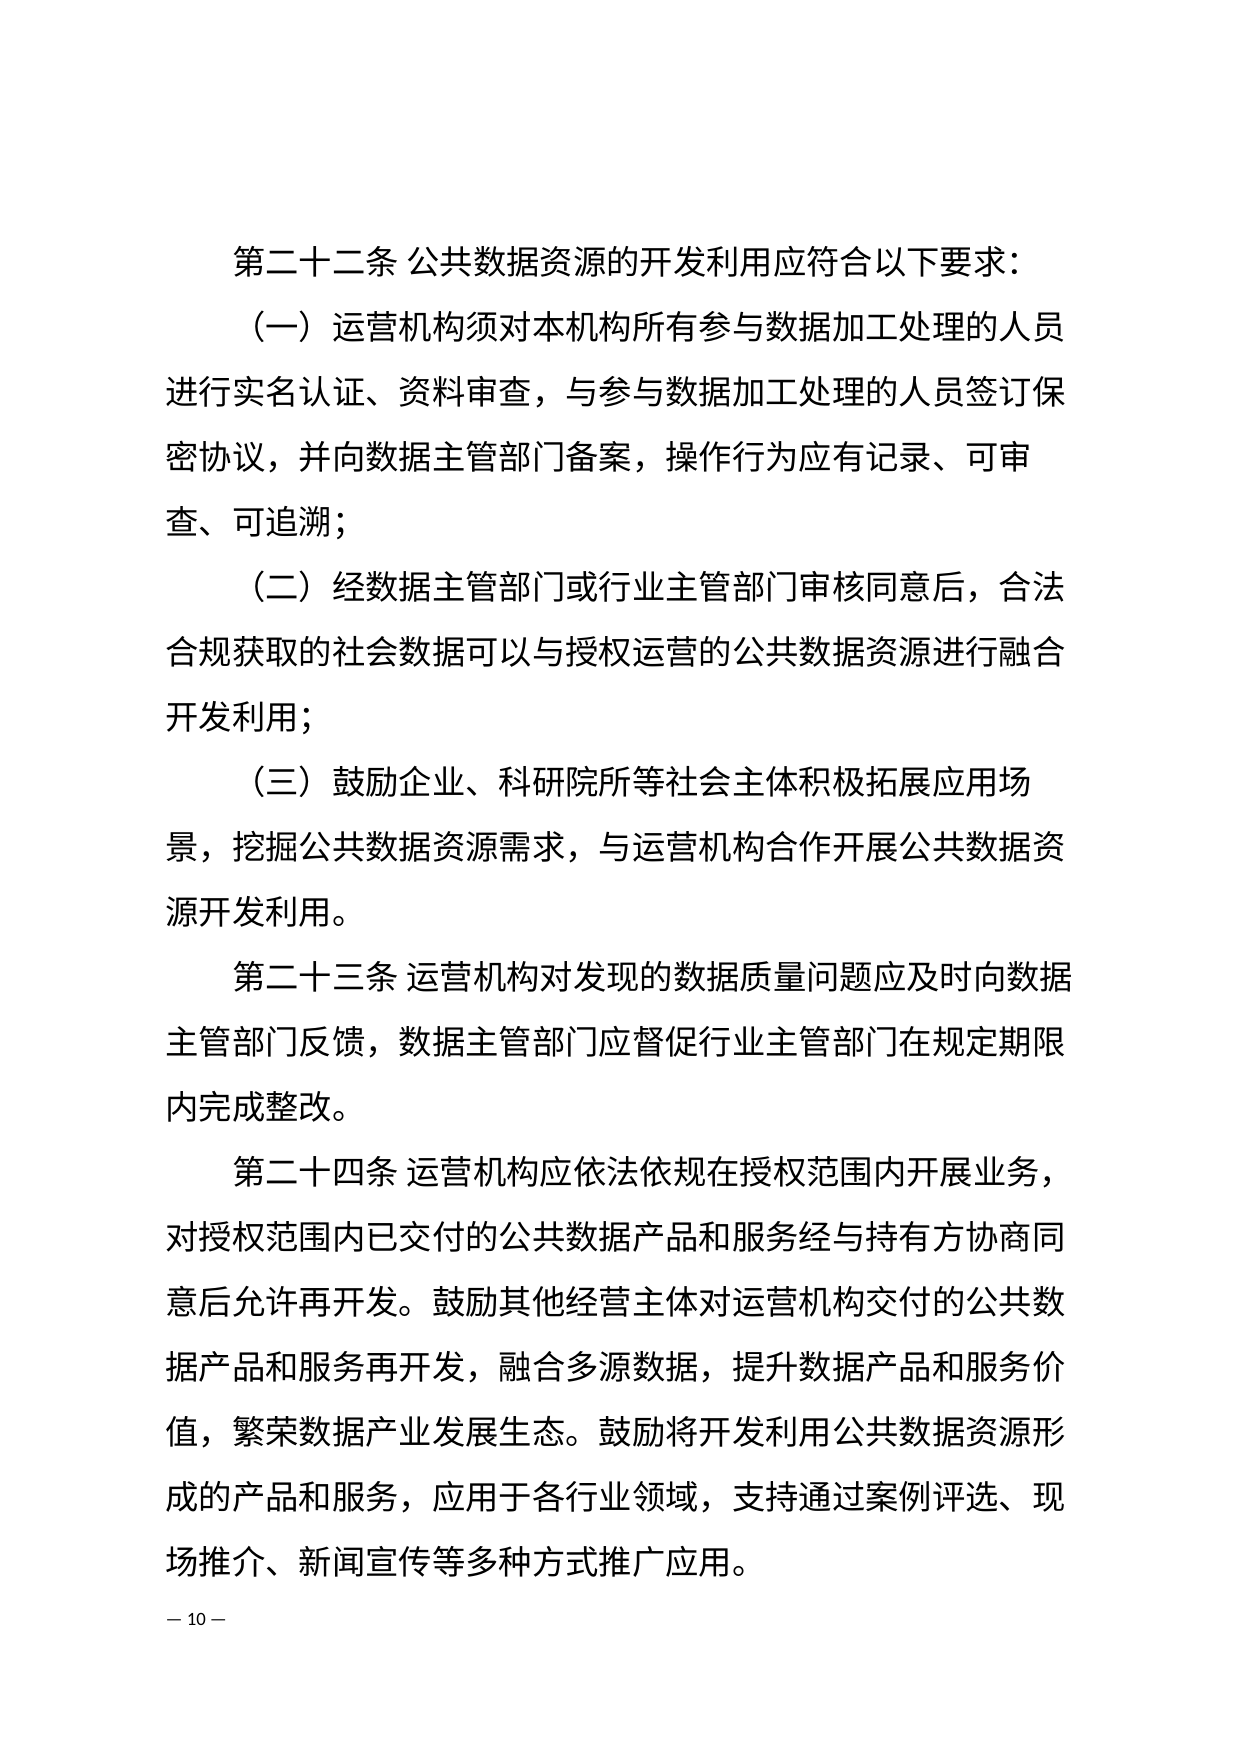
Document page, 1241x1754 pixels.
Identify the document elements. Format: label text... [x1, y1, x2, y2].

list 公共数据资源的开发利用应符合以下要求： [165, 227, 1087, 292]
list 运营机构对发现的数据质量问题应及时向数据主管部门反馈，数据主管部门应督促行业主管部门在规定期限内完成整改。 [165, 942, 1087, 1137]
list （一）运营机构须对本机构所有参与数据加工处理的人员进行实名认证、资料审查，与参与数据加工处理的人员签订保密协议，并向数据主管部门备案，操作行为应有记录、可审查、可追溯； [165, 292, 1087, 552]
list （二）经数据主管部门或行业主管部门审核同意后，合法合规获取的社会数据可以与授权运营的公共数据资源进行融合开发利用； [165, 552, 1087, 747]
list 运营机构应依法依规在授权范围内开展业务，对授权范围内已交付的公共数据产品和服务经与持有方协商同意后允许再开发。鼓励其他经营主体对运营机构交付的公共数据产品和服务再开发，融合多源数据，提升数据产品和服务价值，繁荣数据产业发展生态。鼓励将开发利用公共数据资源形成的产品和服务，应用于各行业领域，支持通过案例评选、现场推介、新闻宣传等多种方式推广应用。 [165, 1137, 1087, 1592]
list （三）鼓励企业、科研院所等社会主体积极拓展应用场景，挖掘公共数据资源需求，与运营机构合作开展公共数据资源开发利用。 [165, 747, 1087, 942]
